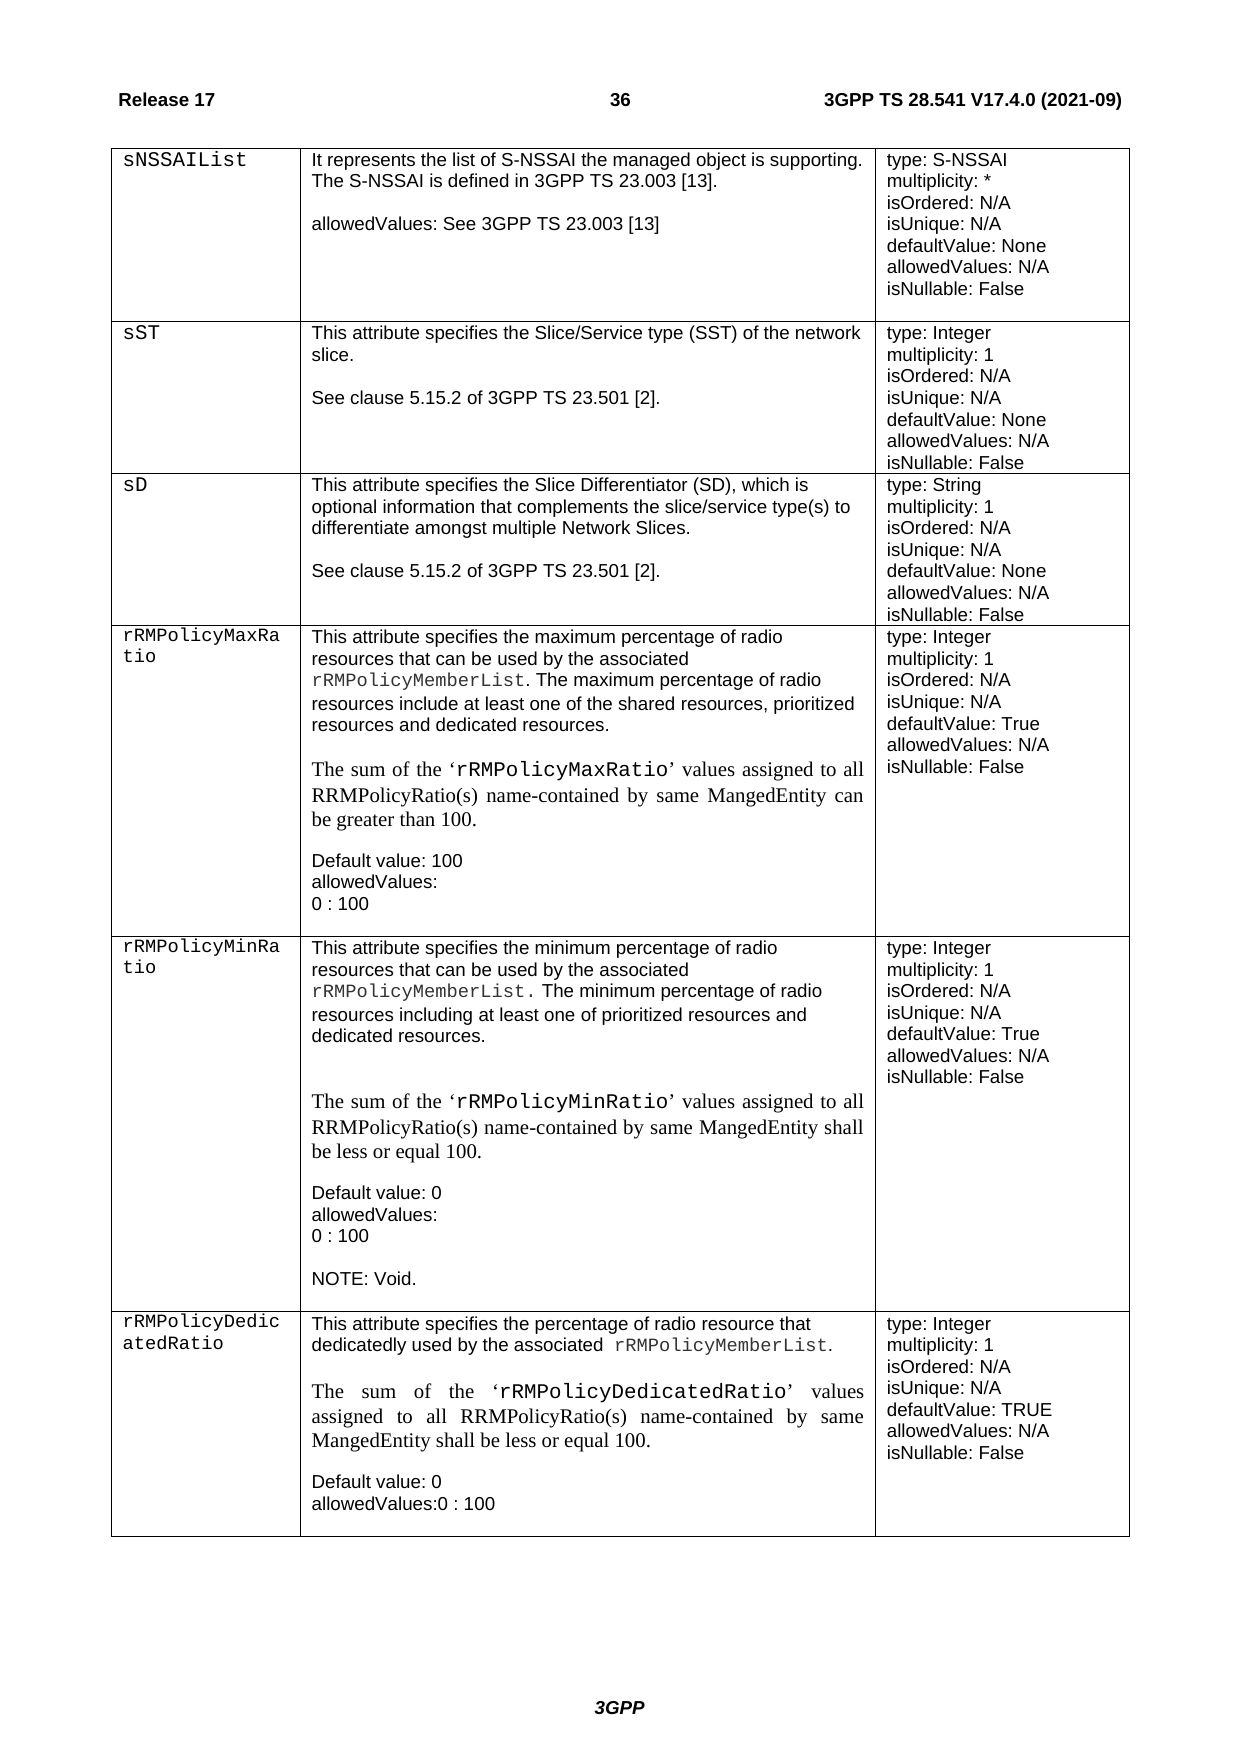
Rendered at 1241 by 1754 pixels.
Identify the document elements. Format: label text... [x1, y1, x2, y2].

table_cell This attribute specifies the percentage of radio resource that dedicatedly used by the associated rRMPolicyMemberList. The sum of the ‘rRMPolicyDedicatedRatio’ values assigned to all RRMPolicyRatio(s) name-contained by same MangedEntity shall be less or equal 100. Default value: 0 allowedValues:0 : 100 [301, 1312, 875, 1536]
table_cell type: String multiplicity: 1 isOrdered: N/A isUnique: N/A defaultValue: None allowedValues: N/A isNullable: False [876, 474, 1129, 625]
table_cell rRMPolicyMaxRatio [112, 626, 300, 936]
table_cell type: Integer multiplicity: 1 isOrdered: N/A isUnique: N/A defaultValue: TRUE allowedValues: N/A isNullable: False [876, 1312, 1129, 1536]
table_cell This attribute specifies the Slice Differentiator (SD), which is optional information that complements the slice/service type(s) to differentiate amongst multiple Network Slices. See clause 5.15.2 of 3GPP TS 23.501 [2]. [301, 474, 875, 625]
table_cell sD [112, 474, 300, 625]
table_cell This attribute specifies the minimum percentage of radio resources that can be used by the associated rRMPolicyMemberList. The minimum percentage of radio resources including at least one of prioritized resources and dedicated resources. The sum of the ‘rRMPolicyMinRatio’ values assigned to all RRMPolicyRatio(s) name-contained by same MangedEntity shall be less or equal 100. Default value: 0 allowedValues: 0 : 100 NOTE: Void. [301, 937, 875, 1311]
table_cell It represents the list of S-NSSAI the managed object is supporting. The S-NSSAI is defined in 3GPP TS 23.003 [13]. allowedValues: See 3GPP TS 23.003 [13] [301, 149, 875, 321]
table_cell sNSSAIList [112, 149, 300, 321]
table_cell sST [112, 322, 300, 473]
table_cell type: S-NSSAI multiplicity: * isOrdered: N/A isUnique: N/A defaultValue: None allowedValues: N/A isNullable: False [876, 149, 1129, 321]
table_cell type: Integer multiplicity: 1 isOrdered: N/A isUnique: N/A defaultValue: True allowedValues: N/A isNullable: False [876, 626, 1129, 936]
table_cell rRMPolicyDedicatedRatio [112, 1312, 300, 1536]
table_cell rRMPolicyMinRatio [112, 937, 300, 1311]
table_cell This attribute specifies the maximum percentage of radio resources that can be used by the associated rRMPolicyMemberList. The maximum percentage of radio resources include at least one of the shared resources, prioritized resources and dedicated resources. The sum of the ‘rRMPolicyMaxRatio’ values assigned to all RRMPolicyRatio(s) name-contained by same MangedEntity can be greater than 100. Default value: 100 allowedValues: 0 : 100 [301, 626, 875, 936]
table_cell type: Integer multiplicity: 1 isOrdered: N/A isUnique: N/A defaultValue: True allowedValues: N/A isNullable: False [876, 937, 1129, 1311]
table_cell This attribute specifies the Slice/Service type (SST) of the network slice. See clause 5.15.2 of 3GPP TS 23.501 [2]. [301, 322, 875, 473]
table_cell type: Integer multiplicity: 1 isOrdered: N/A isUnique: N/A defaultValue: None allowedValues: N/A isNullable: False [876, 322, 1129, 473]
